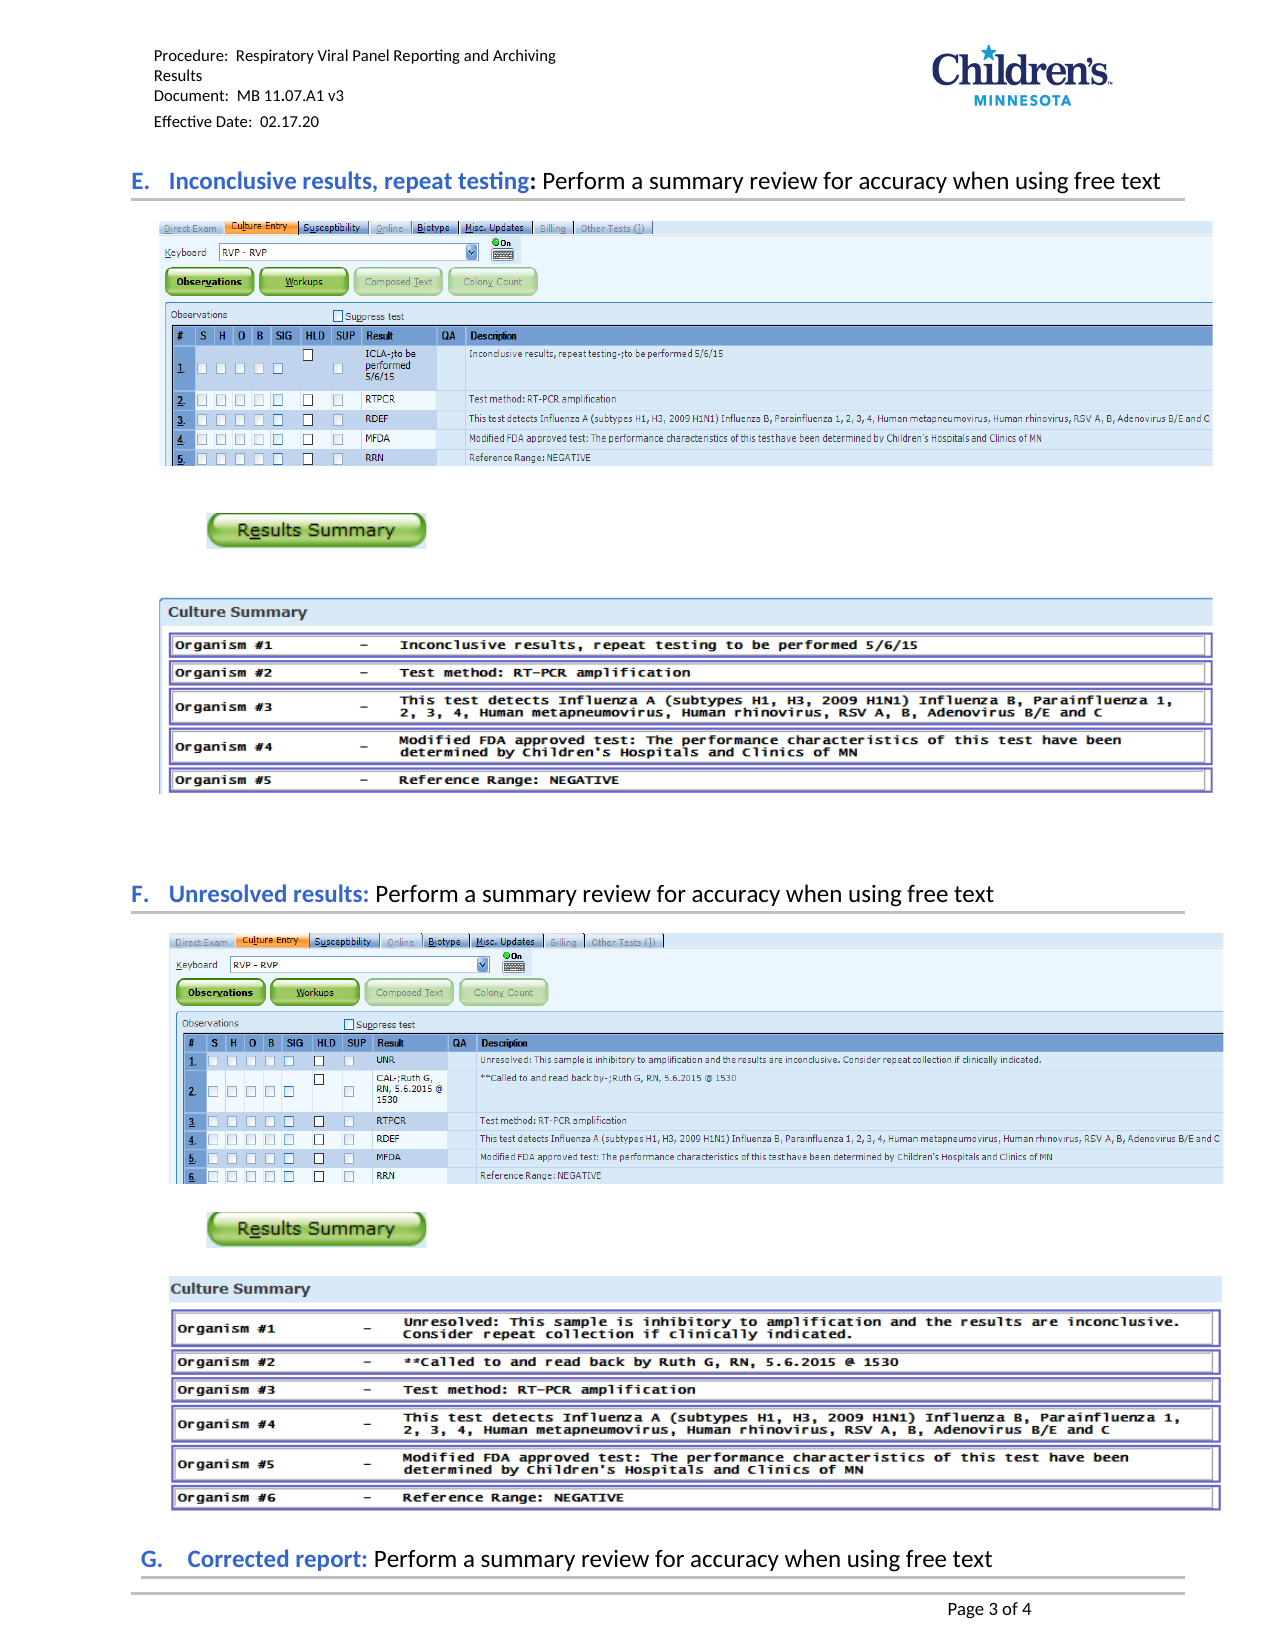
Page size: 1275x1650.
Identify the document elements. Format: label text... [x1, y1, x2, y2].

picture [206, 1212, 427, 1248]
picture [206, 513, 427, 549]
picture [159, 597, 1213, 794]
picture [159, 221, 1213, 466]
picture [932, 45, 1113, 106]
list Unresolved results: Perform a summary review for accuracy when using free text [131, 878, 1185, 911]
picture [168, 933, 1224, 1184]
list Inconclusive results, repeat testing: Perform a summary review for accuracy when using free text [131, 165, 1185, 198]
picture [168, 1276, 1222, 1515]
list Corrected report: Perform a summary review for accuracy when using free text [141, 1543, 1185, 1576]
